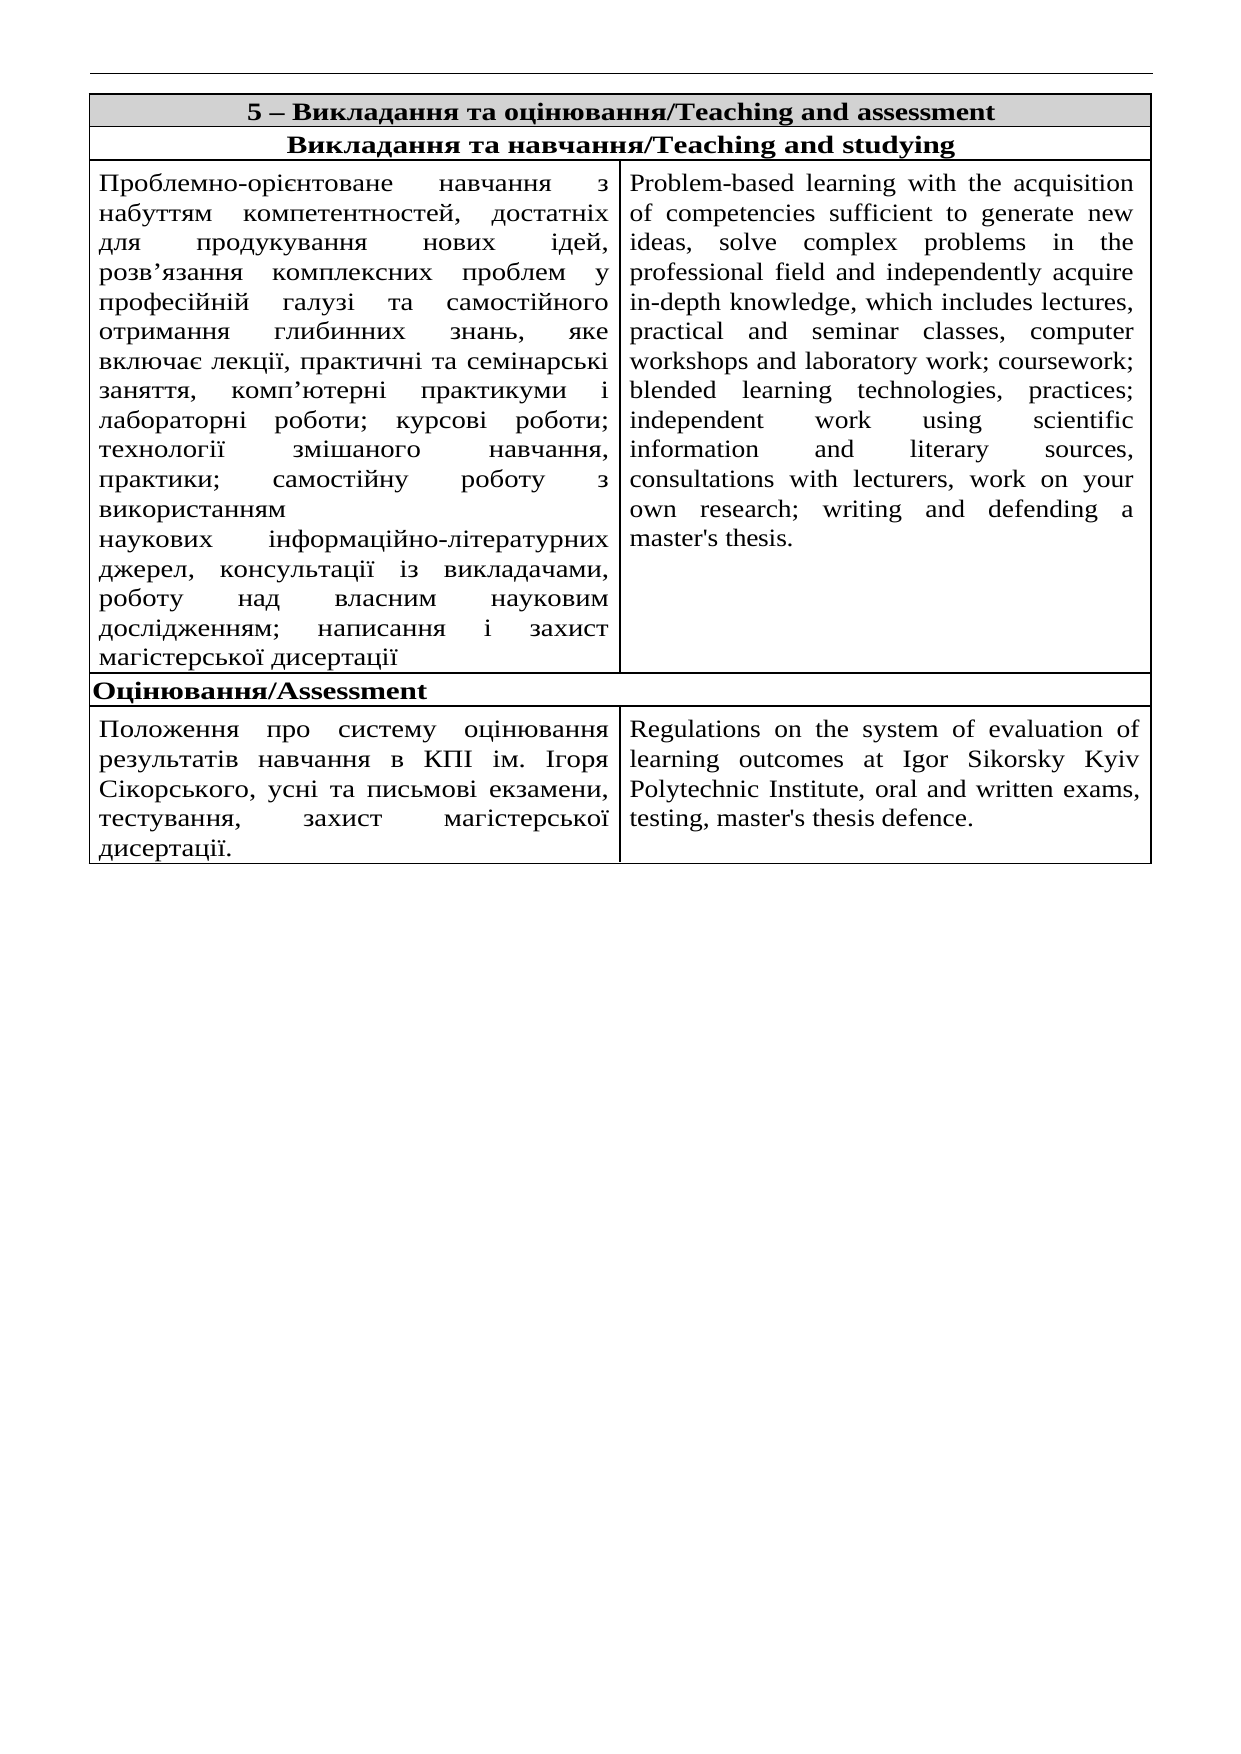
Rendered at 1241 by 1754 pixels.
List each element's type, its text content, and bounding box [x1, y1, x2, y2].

table_cell Оцінювання/Assessment [90, 674, 1150, 705]
table_cell Викладання та навчання/Teaching and studying [90, 127, 1150, 159]
table_cell Проблемно-орієнтоване навчання з набуттям компетентностей, достатніх для продукування нових ідей, розв’язання комплексних проблем у професійній галузі та самостійного отримання глибинних знань, яке включає лекції, практичні та семінарські заняття, комп’ютерні практикуми і лабораторні роботи; курсові роботи; технології змішаного навчання, практики; самостійну роботу з використанням наукових інформаційно-літературних джерел, консультації із викладачами, роботу над власним науковим дослідженням; написання і захист магістерської дисертації [90, 161, 619, 672]
table_cell Regulations on the system of evaluation of learning outcomes at Igor Sikorsky Kyiv Polytechnic Institute, oral and written exams, testing, master's thesis defence. [621, 707, 1150, 862]
table_header 5 – Викладання та оцінювання/Teaching and assessment [90, 95, 1150, 126]
table_cell Problem-based learning with the acquisition of competencies sufficient to generate new ideas, solve complex problems in the professional field and independently acquire in-depth knowledge, which includes lectures, practical and seminar classes, computer workshops and laboratory work; coursework; blended learning technologies, practices; independent work using scientific information and literary sources, consultations with lecturers, work on your own research; writing and defending a master's thesis. [621, 161, 1150, 672]
table_cell Положення про систему оцінювання результатів навчання в КПІ ім. Ігоря Сікорського, усні та письмові екзамени, тестування, захист магістерської дисертації. [90, 707, 619, 862]
